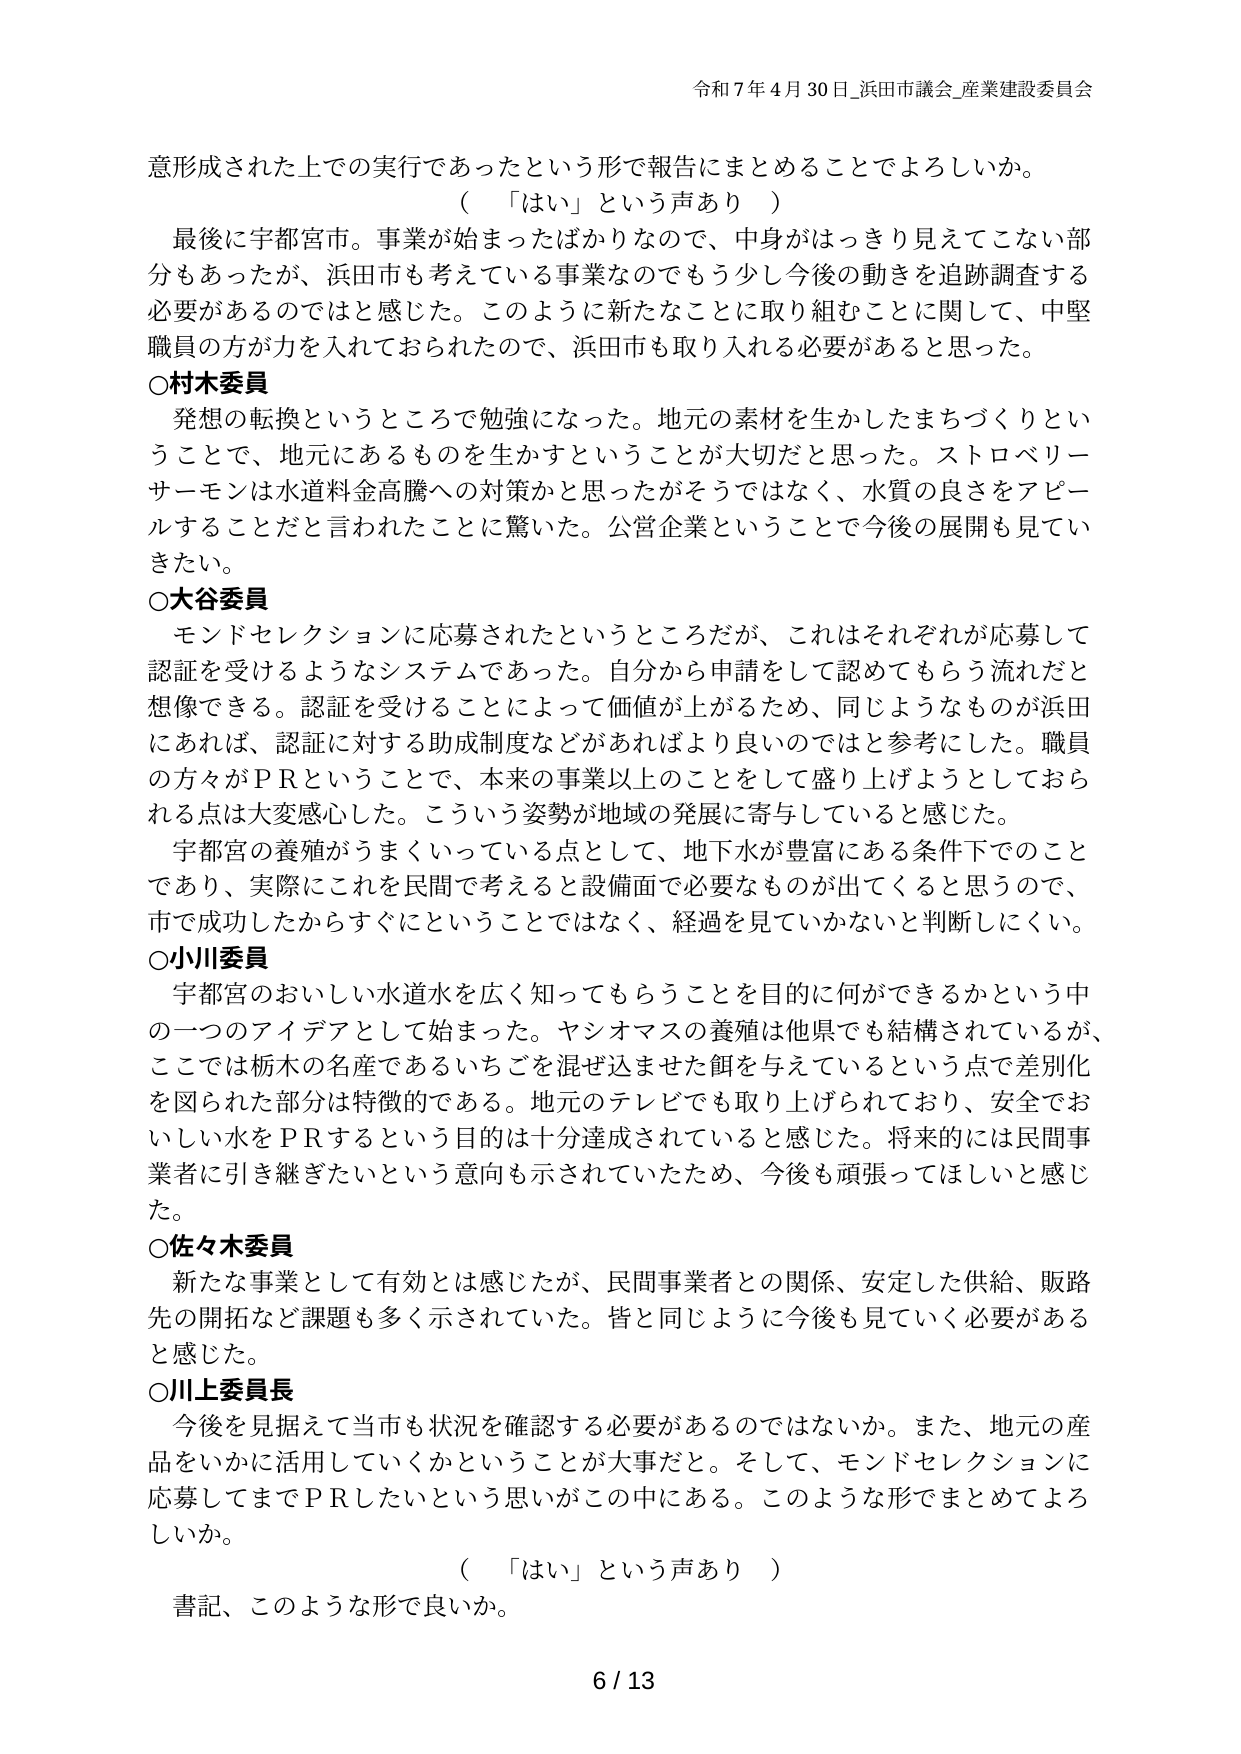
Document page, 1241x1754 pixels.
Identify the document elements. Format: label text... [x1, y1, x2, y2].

text 書記、このような形で良いか。 [148, 1587, 1092, 1623]
text （ 「はい」という声あり ） [148, 184, 1092, 219]
text ○川上委員長 [148, 1371, 1092, 1407]
text ○村木委員 [148, 363, 1092, 399]
text （ 「はい」という声あり ） [148, 1551, 1092, 1587]
text 宇都宮の養殖がうまくいっている点として、地下水が豊富にある条件下でのことであり、実際にこれを民間で考えると設備面で必要なものが出てくると思うので、市で成功したからすぐにということではなく、経過を見ていかないと判断しにくい。 [148, 831, 1092, 939]
text ○小川委員 [148, 939, 1092, 975]
text 新たな事業として有効とは感じたが、民間事業者との関係、安定した供給、販路先の開拓など課題も多く示されていた。皆と同じように今後も見ていく必要があると感じた。 [148, 1263, 1092, 1371]
text 今後を見据えて当市も状況を確認する必要があるのではないか。また、地元の産品をいかに活用していくかということが大事だと。そして、モンドセレクションに応募してまでＰＲしたいという思いがこの中にある。このような形でまとめてよろしいか。 [148, 1407, 1092, 1551]
text モンドセレクションに応募されたというところだが、これはそれぞれが応募して認証を受けるようなシステムであった。自分から申請をして認めてもらう流れだと想像できる。認証を受けることによって価値が上がるため、同じようなものが浜田にあれば、認証に対する助成制度などがあればより良いのではと参考にした。職員の方々がＰＲということで、本来の事業以上のことをして盛り上げようとしておられる点は大変感心した。こういう姿勢が地域の発展に寄与していると感じた。 [148, 616, 1092, 831]
text ○大谷委員 [148, 579, 1092, 616]
text 宇都宮のおいしい水道水を広く知ってもらうことを目的に何ができるかという中の一つのアイデアとして始まった。ヤシオマスの養殖は他県でも結構されているが、ここでは栃木の名産であるいちごを混ぜ込ませた餌を与えているという点で差別化を図られた部分は特徴的である。地元のテレビでも取り上げられており、安全でおいしい水をＰＲするという目的は十分達成されていると感じた。将来的には民間事業者に引き継ぎたいという意向も示されていたため、今後も頑張ってほしいと感じた。 [148, 975, 1092, 1227]
text 最後に宇都宮市。事業が始まったばかりなので、中身がはっきり見えてこない部分もあったが、浜田市も考えている事業なのでもう少し今後の動きを追跡調査する必要があるのではと感じた。このように新たなことに取り組むことに関して、中堅職員の方が力を入れておられたので、浜田市も取り入れる必要があると思った。 [148, 219, 1092, 363]
text 発想の転換というところで勉強になった。地元の素材を生かしたまちづくりということで、地元にあるものを生かすということが大切だと思った。ストロベリーサーモンは水道料金高騰への対策かと思ったがそうではなく、水質の良さをアピールすることだと言われたことに驚いた。公営企業ということで今後の展開も見ていきたい。 [148, 399, 1092, 579]
text ○佐々木委員 [148, 1227, 1092, 1263]
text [148, 148, 1092, 184]
